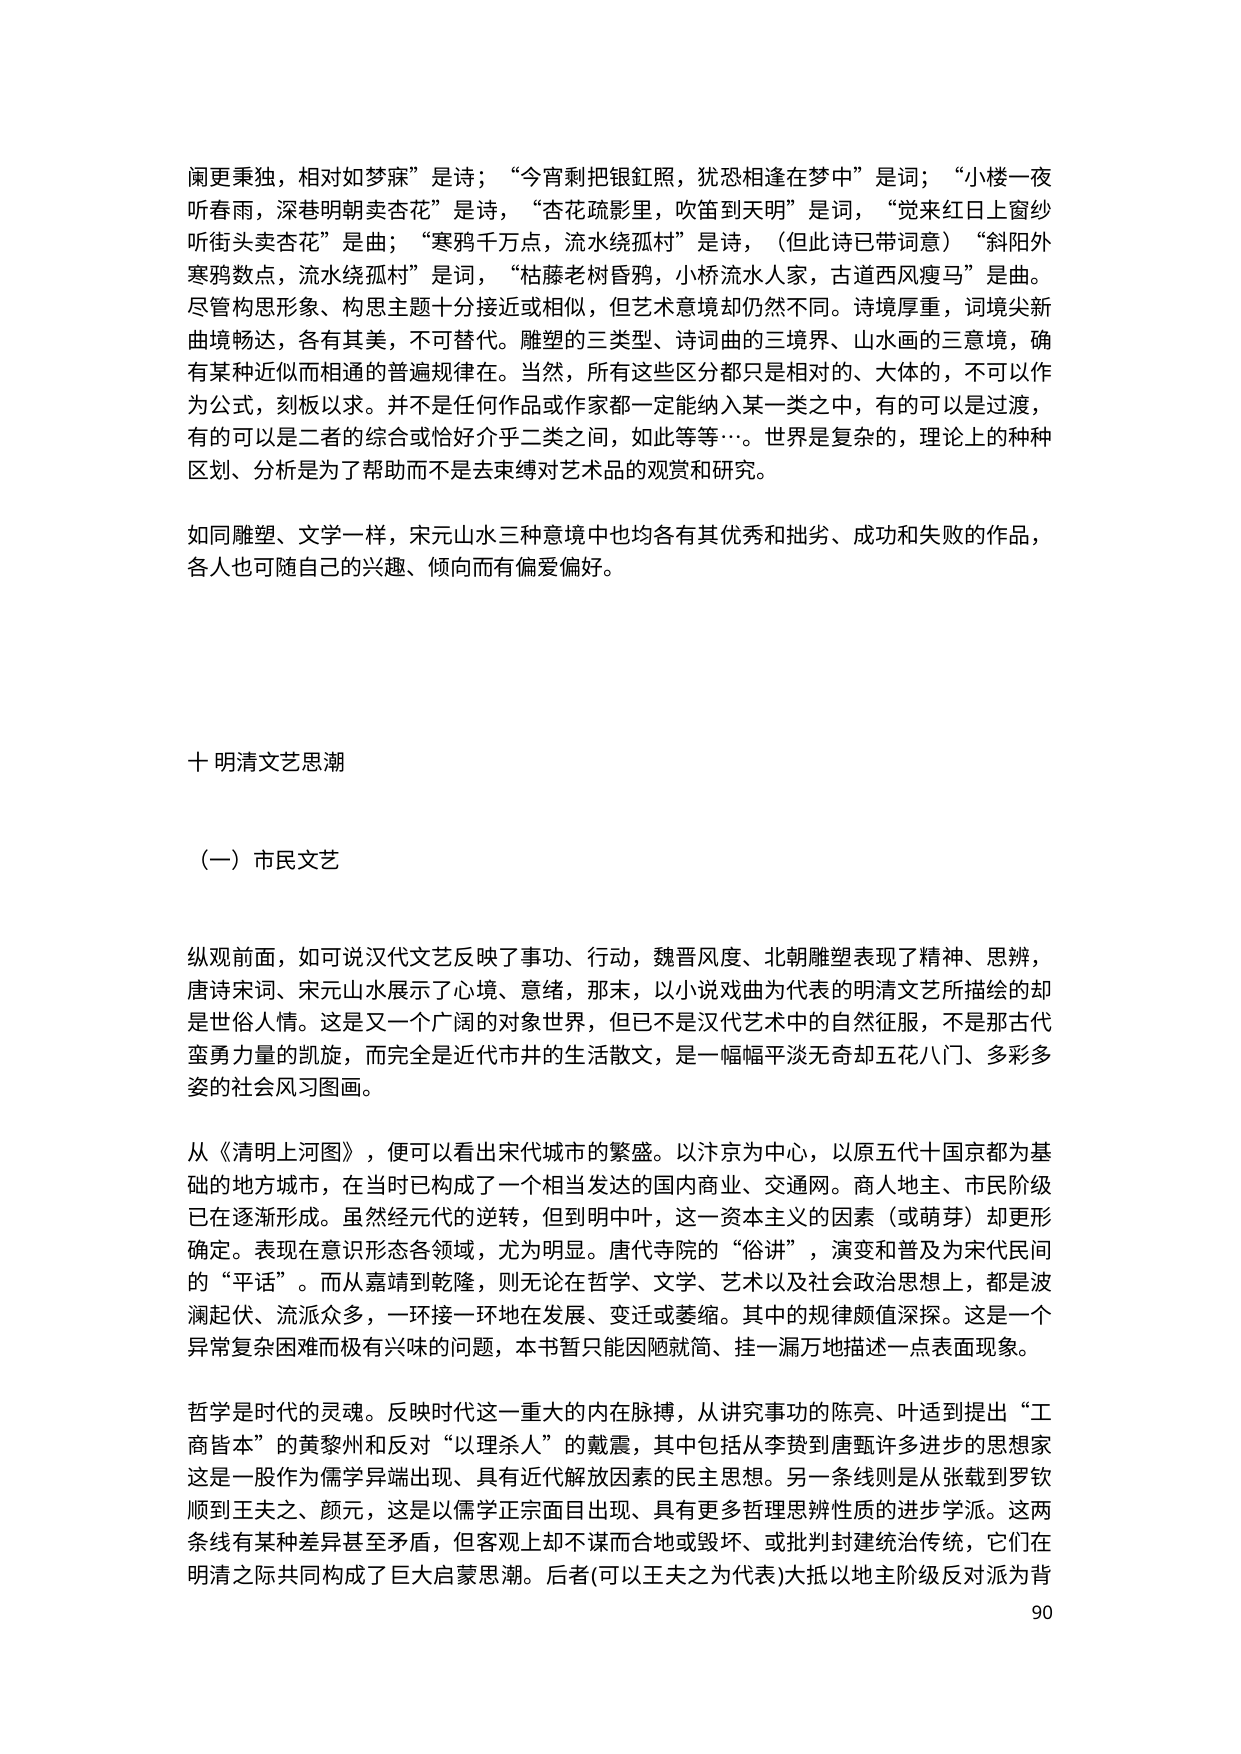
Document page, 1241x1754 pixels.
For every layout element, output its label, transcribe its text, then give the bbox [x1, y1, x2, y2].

text 十 明清文艺思潮 [187, 745, 1053, 777]
text 纵观前面，如可说汉代文艺反映了事功、行动，魏晋风度、北朝雕塑表现了精神、思辨，唐诗宋词、宋元山水展示了心境、意绪，那末，以小说戏曲为代表的明清文艺所描绘的却是世俗人情。这是又一个广阔的对象世界，但已不是汉代艺术中的自然征服，不是那古代蛮勇力量的凯旋，而完全是近代市井的生活散文，是一幅幅平淡无奇却五花八门、多彩多姿的社会风习图画。 [187, 940, 1053, 1102]
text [187, 160, 1053, 485]
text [187, 1395, 1053, 1590]
text （一）市民文艺 [187, 842, 1053, 875]
text 如同雕塑、文学一样，宋元山水三种意境中也均各有其优秀和拙劣、成功和失败的作品，各人也可随自己的兴趣、倾向而有偏爱偏好。 [187, 517, 1053, 582]
text 从《清明上河图》，便可以看出宋代城市的繁盛。以汴京为中心，以原五代十国京都为基础的地方城市，在当时已构成了一个相当发达的国内商业、交通网。商人地主、市民阶级已在逐渐形成。虽然经元代的逆转，但到明中叶，这一资本主义的因素（或萌芽）却更形确定。表现在意识形态各领域，尤为明显。唐代寺院的“俗讲”，演变和普及为宋代民间的“平话”。而从嘉靖到乾隆，则无论在哲学、文学、艺术以及社会政治思想上，都是波澜起伏、流派众多，一环接一环地在发展、变迁或萎缩。其中的规律颇值深探。这是一个异常复杂困难而极有兴味的问题，本书暂只能因陋就简、挂一漏万地描述一点表面现象。 [187, 1135, 1053, 1362]
